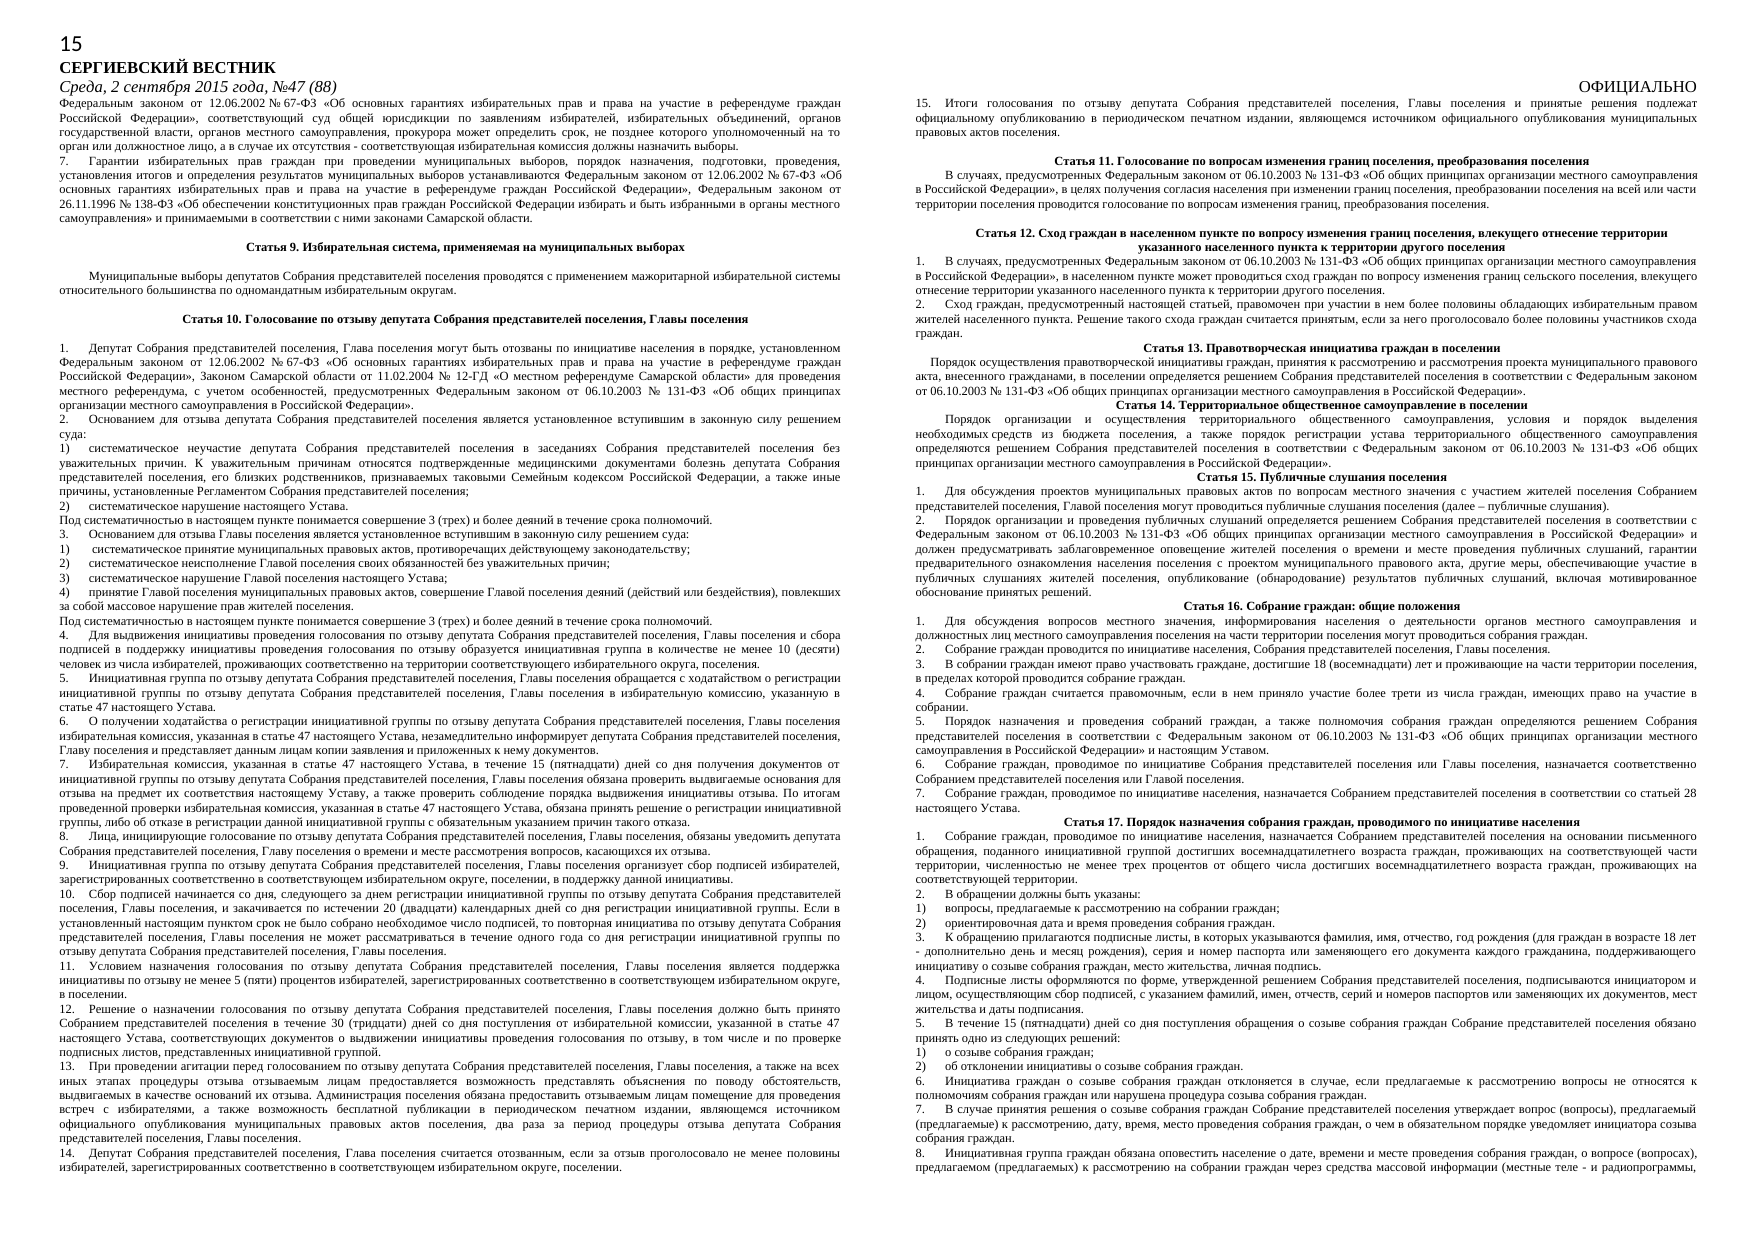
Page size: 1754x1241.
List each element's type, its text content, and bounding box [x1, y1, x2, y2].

list систематическое неучастие депутата Собрания представителей поселения в заседаниях Собрания представителей поселения без уважительных причин. К уважительным причинам относятся подтвержденные медицинскими документами болезнь депутата Собрания представителей поселения, его близких родственников, признаваемых таковыми Семейным кодексом Российской Федерации, а также иные причины, установленные Регламентом Собрания представителей поселения; [59, 441, 842, 498]
text Под систематичностью в настоящем пункте понимается совершение 3 (трех) и более деяний в течение срока полномочий. [59, 513, 842, 527]
list Собрание граждан, проводимое по инициативе населения, назначается Собранием представителей поселения на основании письменного обращения, поданного инициативной группой достигших восемнадцатилетнего возраста граждан, проживающих на соответствующей части территории, численностью не менее трех процентов от общего числа достигших восемнадцатилетнего возраста граждан, проживающих на соответствующей территории. [915, 829, 1698, 887]
list Собрание граждан проводится по инициативе населения, Собрания представителей поселения, Главы поселения. [915, 642, 1698, 657]
list В случаях, предусмотренных Федеральным законом от 06.10.2003 № 131-ФЗ «Об общих принципах организации местного самоуправления в Российской Федерации», в населенном пункте может проводиться сход граждан по вопросу изменения границ сельского поселения, влекущего отнесение территории указанного населенного пункта к территории другого поселения. [915, 254, 1698, 297]
list Инициативная группа по отзыву депутата Собрания представителей поселения, Главы поселения обращается с ходатайством о регистрации инициативной группы по отзыву депутата Собрания представителей поселения, Главы поселения в избирательную комиссию, указанную в статье 47 настоящего Устава. [59, 671, 842, 714]
list В обращении должны быть указаны: [915, 887, 1698, 901]
text В случаях, предусмотренных Федеральным законом от 06.10.2003 № 131-ФЗ «Об общих принципах организации местного самоуправления в Российской Федерации», в целях получения согласия населения при изменении границ поселения, преобразовании поселения на всей или части территории поселения проводится голосование по вопросам изменения границ, преобразования поселения. [915, 168, 1698, 211]
list Депутат Собрания представителей поселения, Глава поселения могут быть отозваны по инициативе населения в порядке, установленном Федеральным законом от 12.06.2002 № 67-ФЗ «Об основных гарантиях избирательных прав и права на участие в референдуме граждан Российской Федерации», Законом Самарской области от 11.02.2004 № 12-ГД «О местном референдуме Самарской области» для проведения местного референдума, с учетом особенностей, предусмотренных Федеральным законом от 06.10.2003 № 131-ФЗ «Об общих принципах организации местного самоуправления в Российской Федерации». [59, 340, 842, 412]
list Собрание граждан считается правомочным, если в нем приняло участие более трети из числа граждан, имеющих право на участие в собрании. [915, 685, 1698, 714]
list При проведении агитации перед голосованием по отзыву депутата Собрания представителей поселения, Главы поселения, а также на всех иных этапах процедуры отзыва отзываемым лицам предоставляется возможность представлять объяснения по поводу обстоятельств, выдвигаемых в качестве оснований их отзыва. Администрация поселения обязана предоставить отзываемым лицам помещение для проведения встреч с избирателями, а также возможность бесплатной публикации в периодическом печатном издании, являющемся источником официального опубликования муниципальных правовых актов поселения, два раза за период процедуры отзыва депутата Собрания представителей поселения, Главы поселения. [59, 1059, 842, 1145]
list Депутат Собрания представителей поселения, Глава поселения считается отозванным, если за отзыв проголосовало не менее половины избирателей, зарегистрированных соответственно в соответствующем избирательном округе, поселении. [59, 1145, 842, 1174]
list Голосование по вопросам изменения границ поселения, преобразования поселения [945, 153, 1698, 168]
list Условием назначения голосования по отзыву депутата Собрания представителей поселения, Главы поселения является поддержка инициативы по отзыву не менее 5 (пяти) процентов избирателей, зарегистрированных соответственно в соответствующем избирательном округе, в поселении. [59, 958, 842, 1002]
list В случае принятия решения о созыве собрания граждан Собрание представителей поселения утверждает вопрос (вопросы), предлагаемый (предлагаемые) к рассмотрению, дату, время, место проведения собрания граждан, о чем в обязательном порядке уведомляет инициатора созыва собрания граждан. [915, 1102, 1698, 1145]
list О получении ходатайства о регистрации инициативной группы по отзыву депутата Собрания представителей поселения, Главы поселения избирательная комиссия, указанная в статье 47 настоящего Устава, незамедлительно информирует депутата Собрания представителей поселения, Главу поселения и представляет данным лицам копии заявления и приложенных к нему документов. [59, 714, 842, 757]
list Инициативная группа по отзыву депутата Собрания представителей поселения, Главы поселения организует сбор подписей избирателей, зарегистрированных соответственно в соответствующем избирательном округе, поселении, в поддержку данной инициативы. [59, 858, 842, 887]
list Собрание граждан, проводимое по инициативе Собрания представителей поселения или Главы поселения, назначается соответственно Собранием представителей поселения или Главой поселения. [915, 757, 1698, 786]
text Порядок организации и осуществления территориального общественного самоуправления, условия и порядок выделения необходимых средств из бюджета поселения, а также порядок регистрации устава территориального общественного самоуправления определяются решением Собрания представителей поселения в соответствии с Федеральным законом от 06.10.2003 № 131-ФЗ «Об общих принципах организации местного самоуправления в Российской Федерации». [915, 412, 1698, 470]
list систематическое принятие муниципальных правовых актов, противоречащих действующему законодательству; [59, 542, 842, 556]
text Под систематичностью в настоящем пункте понимается совершение 3 (трех) и более деяний в течение срока полномочий. [59, 613, 842, 628]
list Избирательная система, применяемая на муниципальных выборах [89, 240, 842, 254]
list Для обсуждения вопросов местного значения, информирования населения о деятельности органов местного самоуправления и должностных лиц местного самоуправления поселения на части территории поселения могут проводиться собрания граждан. [915, 613, 1698, 642]
list Избирательная комиссия, указанная в статье 47 настоящего Устава, в течение 15 (пятнадцати) дней со дня получения документов от инициативной группы по отзыву депутата Собрания представителей поселения, Главы поселения обязана проверить выдвигаемые основания для отзыва на предмет их соответствия настоящему Уставу, а также проверить соблюдение порядка выдвижения инициативы отзыва. По итогам проведенной проверки избирательная комиссия, указанная в статье 47 настоящего Устава, обязана принять решение о регистрации инициативной группы, либо об отказе в регистрации данной инициативной группы с обязательным указанием причин такого отказа. [59, 757, 842, 829]
list Правотворческая инициатива граждан в поселении [945, 340, 1698, 355]
list Собрание граждан: общие положения [945, 599, 1698, 613]
list систематическое неисполнение Главой поселения своих обязанностей без уважительных причин; [59, 556, 842, 570]
list Территориальное общественное самоуправление в поселении [945, 398, 1698, 412]
list о созыве собрания граждан; [915, 1045, 1698, 1059]
list Голосование по отзыву депутата Собрания представителей поселения, Главы поселения [89, 312, 842, 326]
list Для обсуждения проектов муниципальных правовых актов по вопросам местного значения с участием жителей поселения Собранием представителей поселения, Главой поселения могут проводиться публичные слушания поселения (далее – публичные слушания). [915, 484, 1698, 513]
list об отклонении инициативы о созыве собрания граждан. [915, 1059, 1698, 1073]
list Порядок назначения собрания граждан, проводимого по инициативе населения [945, 815, 1698, 829]
text Муниципальные выборы депутатов Собрания представителей поселения проводятся с применением мажоритарной избирательной системы относительного большинства по одномандатным избирательным округам. [59, 268, 842, 297]
list В течение 15 (пятнадцати) дней со дня поступления обращения о созыве собрания граждан Собрание представителей поселения обязано принять одно из следующих решений: [915, 1016, 1698, 1045]
list Сход граждан в населенном пункте по вопросу изменения границ поселения, влекущего отнесение территории указанного населенного пункта к территории другого поселения [945, 225, 1698, 254]
text Порядок осуществления правотворческой инициативы граждан, принятия к рассмотрению и рассмотрения проекта муниципального правового акта, внесенного гражданами, в поселении определяется решением Собрания представителей поселения в соответствии с Федеральным законом от 06.10.2003 № 131-ФЗ «Об общих принципах организации местного самоуправления в Российской Федерации». [915, 355, 1698, 398]
list принятие Главой поселения муниципальных правовых актов, совершение Главой поселения деяний (действий или бездействия), повлекших за собой массовое нарушение прав жителей поселения. [59, 585, 842, 613]
list К обращению прилагаются подписные листы, в которых указываются фамилия, имя, отчество, год рождения (для граждан в возрасте 18 лет - дополнительно день и месяц рождения), серия и номер паспорта или заменяющего его документа каждого гражданина, поддерживающего инициативу о созыве собрания граждан, место жительства, личная подпись. [915, 930, 1698, 973]
list Сход граждан, предусмотренный настоящей статьей, правомочен при участии в нем более половины обладающих избирательным правом жителей населенного пункта. Решение такого схода граждан считается принятым, если за него проголосовало более половины участников схода граждан. [915, 297, 1698, 340]
list Сбор подписей начинается со дня, следующего за днем регистрации инициативной группы по отзыву депутата Собрания представителей поселения, Главы поселения, и закачивается по истечении 20 (двадцати) календарных дней со дня регистрации инициативной группы. Если в установленный настоящим пунктом срок не было собрано необходимое число подписей, то повторная инициатива по отзыву депутата Собрания представителей поселения, Главы поселения не может рассматриваться в течение одного года со дня регистрации инициативной группы по отзыву депутата Собрания представителей поселения, Главы поселения. [59, 887, 842, 958]
list Решение о назначении голосования по отзыву депутата Собрания представителей поселения, Главы поселения должно быть принято Собранием представителей поселения в течение 30 (тридцати) дней со дня поступления от избирательной комиссии, указанной в статье 47 настоящего Устава, соответствующих документов о выдвижении инициативы проведения голосования по отзыву, в том числе и по проверке подписных листов, представленных инициативной группой. [59, 1002, 842, 1059]
list Лица, инициирующие голосование по отзыву депутата Собрания представителей поселения, Главы поселения, обязаны уведомить депутата Собрания представителей поселения, Главу поселения о времени и месте рассмотрения вопросов, касающихся их отзыва. [59, 829, 842, 858]
list Основанием для отзыва депутата Собрания представителей поселения является установленное вступившим в законную силу решением суда: [59, 412, 842, 441]
list В собрании граждан имеют право участвовать граждане, достигшие 18 (восемнадцати) лет и проживающие на части территории поселения, в пределах которой проводится собрание граждан. [915, 657, 1698, 685]
list вопросы, предлагаемые к рассмотрению на собрании граждан; [915, 901, 1698, 915]
list систематическое нарушение Главой поселения настоящего Устава; [59, 570, 842, 585]
list Инициатива граждан о созыве собрания граждан отклоняется в случае, если предлагаемые к рассмотрению вопросы не относятся к полномочиям собрания граждан или нарушена процедура созыва собрания граждан. [915, 1073, 1698, 1102]
list систематическое нарушение настоящего Устава. [59, 498, 842, 513]
list Порядок назначения и проведения собраний граждан, а также полномочия собрания граждан определяются решением Собрания представителей поселения в соответствии с Федеральным законом от 06.10.2003 № 131-ФЗ «Об общих принципах организации местного самоуправления в Российской Федерации» и настоящим Уставом. [915, 714, 1698, 757]
list Основанием для отзыва Главы поселения является установленное вступившим в законную силу решением суда: [59, 527, 842, 542]
list Порядок организации и проведения публичных слушаний определяется решением Собрания представителей поселения в соответствии с Федеральным законом от 06.10.2003 № 131-ФЗ «Об общих принципах организации местного самоуправления в Российской Федерации» и должен предусматривать заблаговременное оповещение жителей поселения о времени и месте проведения публичных слушаний, гарантии предварительного ознакомления населения поселения с проектом муниципального правового акта, другие меры, обеспечивающие участие в публичных слушаниях жителей поселения, опубликование (обнародование) результатов публичных слушаний, включая мотивированное обоснование принятых решений. [915, 513, 1698, 599]
list Для выдвижения инициативы проведения голосования по отзыву депутата Собрания представителей поселения, Главы поселения и сбора подписей в поддержку инициативы проведения голосования по отзыву образуется инициативная группа в количестве не менее 10 (десяти) человек из числа избирателей, проживающих соответственно на территории соответствующего избирательного округа, поселения. [59, 628, 842, 671]
list Публичные слушания поселения [945, 470, 1698, 484]
list Подписные листы оформляются по форме, утвержденной решением Собрания представителей поселения, подписываются инициатором и лицом, осуществляющим сбор подписей, с указанием фамилий, имен, отчеств, серий и номеров паспортов или заменяющих их документов, мест жительства и даты подписания. [915, 973, 1698, 1016]
list Гарантии избирательных прав граждан при проведении муниципальных выборов, порядок назначения, подготовки, проведения, установления итогов и определения результатов муниципальных выборов устанавливаются Федеральным законом от 12.06.2002 № 67-ФЗ «Об основных гарантиях избирательных прав и права на участие в референдуме граждан Российской Федерации», Федеральным законом от 26.11.1996 № 138-ФЗ «Об обеспечении конституционных прав граждан Российской Федерации избирать и быть избранными в органы местного самоуправления» и принимаемыми в соответствии с ними законами Самарской области. [59, 153, 842, 225]
list Итоги голосования по отзыву депутата Собрания представителей поселения, Главы поселения и принятые решения подлежат официальному опубликованию в периодическом печатном издании, являющемся источником официального опубликования муниципальных правовых актов поселения. [915, 96, 1698, 139]
list ориентировочная дата и время проведения собрания граждан. [915, 915, 1698, 930]
list Собрание граждан, проводимое по инициативе населения, назначается Собранием представителей поселения в соответствии со статьей 28 настоящего Устава. [915, 786, 1698, 815]
